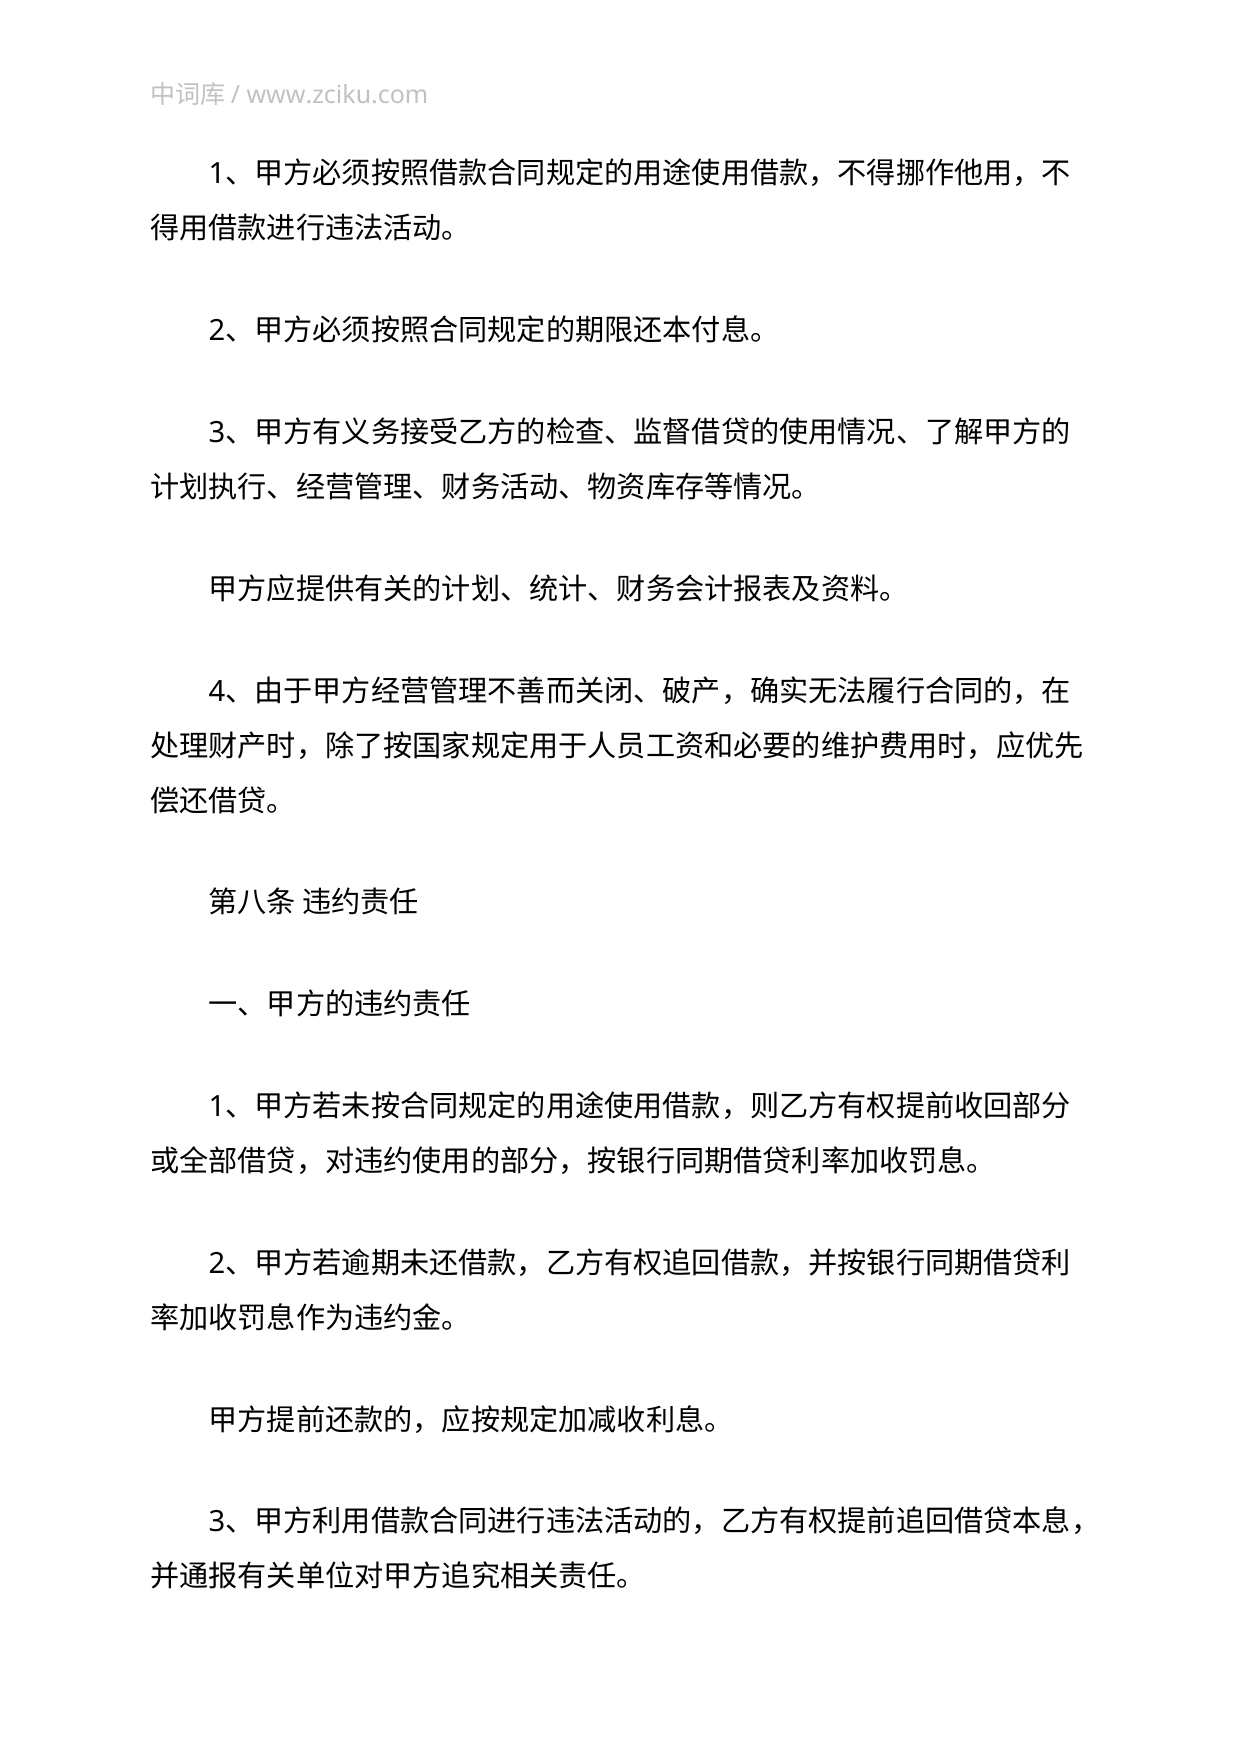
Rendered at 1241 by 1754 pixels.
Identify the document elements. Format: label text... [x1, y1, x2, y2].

text 甲方提前还款的，应按规定加减收利息。 [150, 1396, 1090, 1438]
text 第八条 违约责任 [150, 879, 1090, 921]
text 甲方应提供有关的计划、统计、财务会计报表及资料。 [150, 566, 1090, 608]
text 4、由于甲方经营管理不善而关闭、破产，确实无法履行合同的，在处理财产时，除了按国家规定用于人员工资和必要的维护费用时，应优先偿还借贷。 [150, 667, 1090, 819]
text 1、甲方若未按合同规定的用途使用借款，则乙方有权提前收回部分或全部借贷，对违约使用的部分，按银行同期借贷利率加收罚息。 [150, 1082, 1090, 1180]
text 一、甲方的违约责任 [150, 981, 1090, 1023]
text 1、甲方必须按照借款合同规定的用途使用借款，不得挪作他用，不得用借款进行违法活动。 [150, 150, 1090, 247]
text 3、甲方有义务接受乙方的检查、监督借贷的使用情况、了解甲方的计划执行、经营管理、财务活动、物资库存等情况。 [150, 409, 1090, 506]
text 2、甲方若逾期未还借款，乙方有权追回借款，并按银行同期借贷利率加收罚息作为违约金。 [150, 1239, 1090, 1337]
text 3、甲方利用借款合同进行违法活动的，乙方有权提前追回借贷本息，并通报有关单位对甲方追究相关责任。 [150, 1498, 1090, 1595]
text 2、甲方必须按照合同规定的期限还本付息。 [150, 307, 1090, 349]
